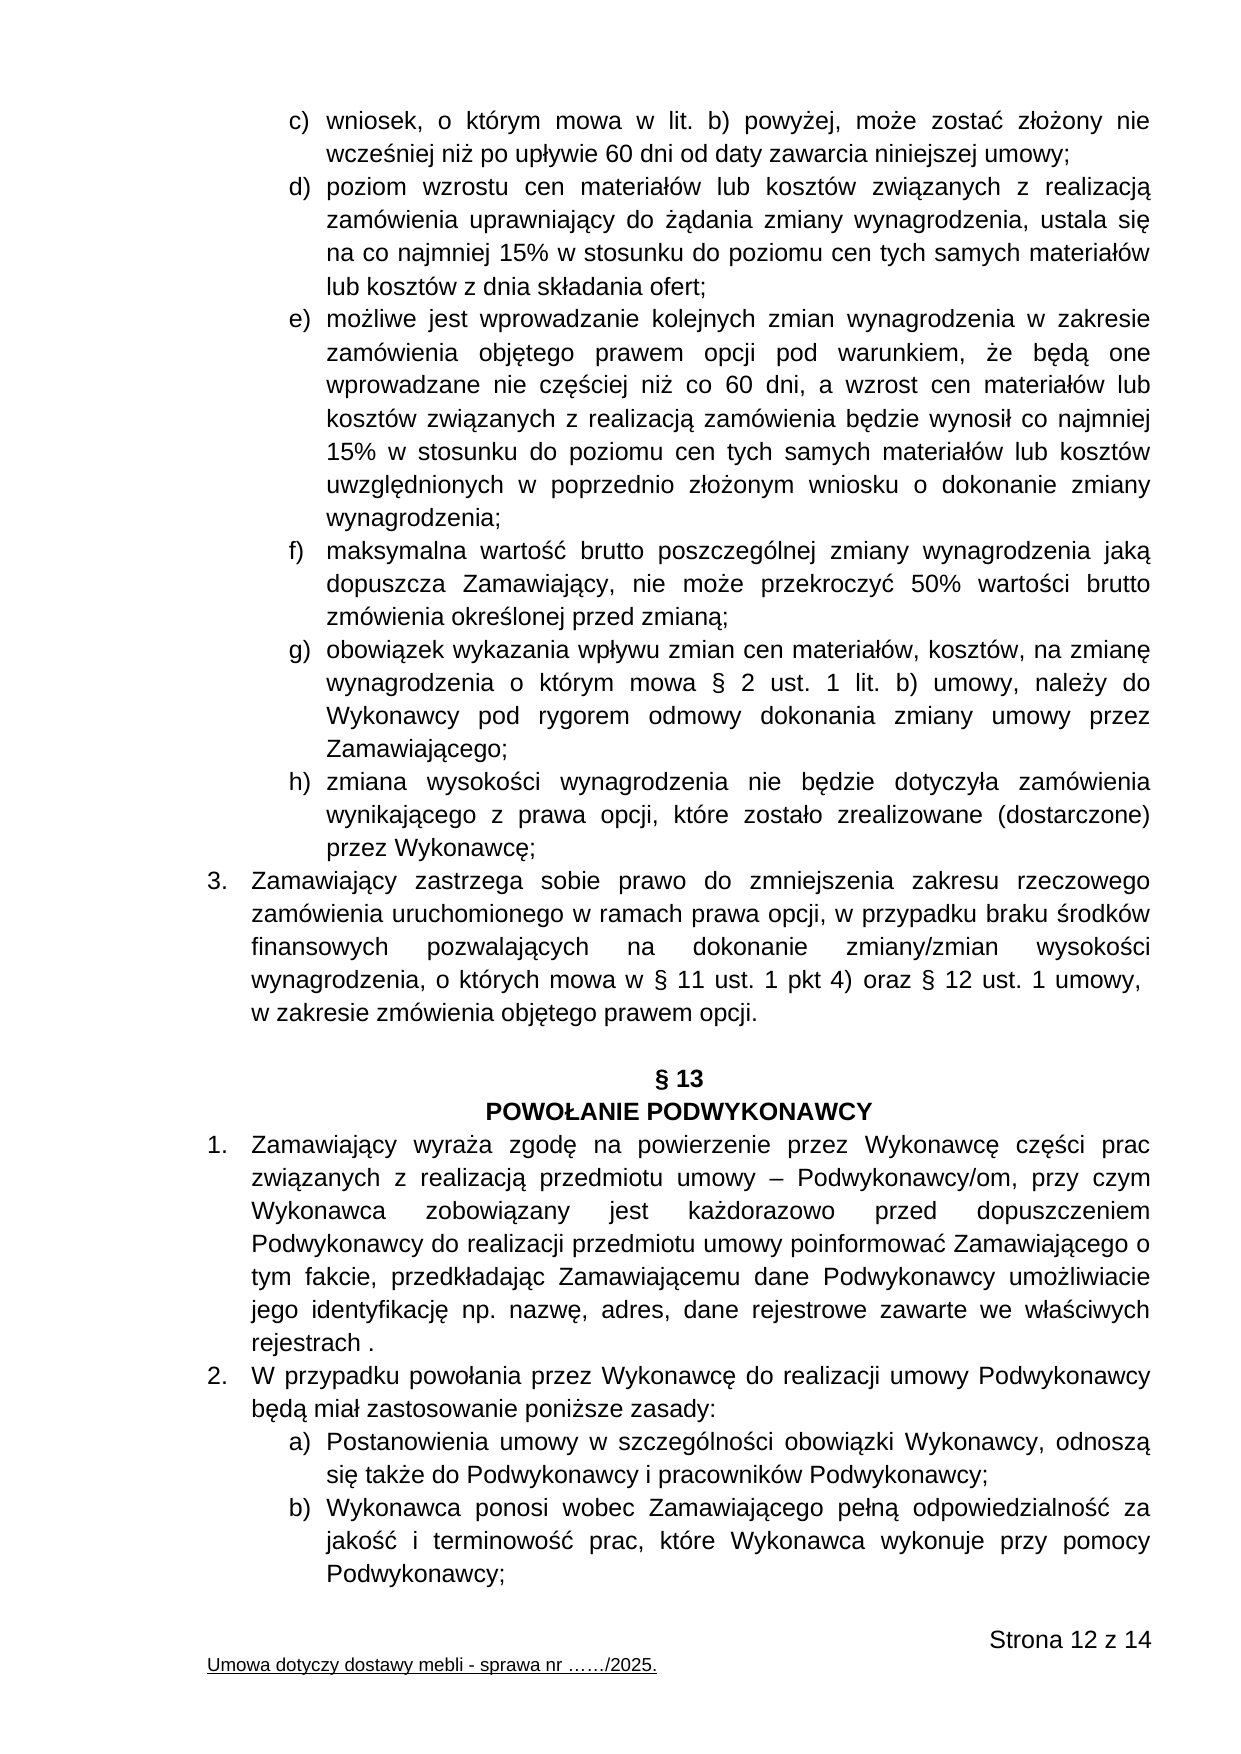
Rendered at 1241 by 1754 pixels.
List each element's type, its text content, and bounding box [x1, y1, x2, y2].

list zmiana wysokości wynagrodzenia nie będzie dotyczyła zamówienia wynikającego z prawa opcji, które zostało zrealizowane (dostarczone) przez Wykonawcę; [289, 767, 1152, 862]
text POWOŁANIE PODWYKONAWCY [207, 1097, 1152, 1126]
list poziom wzrostu cen materiałów lub kosztów związanych z realizacją zamówienia uprawniający do żądania zmiany wynagrodzenia, ustala się na co najmniej 15% w stosunku do poziomu cen tych samych materiałów lub kosztów z dnia składania ofert; [289, 172, 1152, 300]
list Postanowienia umowy w szczególności obowiązki Wykonawcy, odnoszą się także do Podwykonawcy i pracowników Podwykonawcy; [289, 1427, 1152, 1489]
text 2. W przypadku powołania przez Wykonawcę do realizacji umowy Podwykonawcy będą miał zastosowanie poniższe zasady: [207, 1361, 1152, 1423]
text 1. Zamawiający wyraża zgodę na powierzenie przez Wykonawcę części prac związanych z realizacją przedmiotu umowy – Podwykonawcy/om, przy czym Wykonawca zobowiązany jest każdorazowo przed dopuszczeniem Podwykonawcy do realizacji przedmiotu umowy poinformować Zamawiającego o tym fakcie, przedkładając Zamawiającemu dane Podwykonawcy umożliwiacie jego identyfikację np. nazwę, adres, dane rejestrowe zawarte we właściwych rejestrach . [207, 1130, 1152, 1357]
list maksymalna wartość brutto poszczególnej zmiany wynagrodzenia jaką dopuszcza Zamawiający, nie może przekroczyć 50% wartości brutto zmówienia określonej przed zmianą; [289, 536, 1152, 630]
list obowiązek wykazania wpływu zmian cen materiałów, kosztów, na zmianę wynagrodzenia o którym mowa § 2 ust. 1 lit. b) umowy, należy do Wykonawcy pod rygorem odmowy dokonania zmiany umowy przez Zamawiającego; [289, 635, 1152, 762]
list możliwe jest wprowadzanie kolejnych zmian wynagrodzenia w zakresie zamówienia objętego prawem opcji pod warunkiem, że będą one wprowadzane nie częściej niż co 60 dni, a wzrost cen materiałów lub kosztów związanych z realizacją zamówienia będzie wynosił co najmniej 15% w stosunku do poziomu cen tych samych materiałów lub kosztów uwzględnionych w poprzednio złożonym wniosku o dokonanie zmiany wynagrodzenia; [289, 304, 1152, 531]
text § 13 [207, 1064, 1152, 1093]
list wniosek, o którym mowa w lit. b) powyżej, może zostać złożony nie wcześniej niż po upływie 60 dni od daty zawarcia niniejszej umowy; [289, 106, 1152, 168]
list Wykonawca ponosi wobec Zamawiającego pełną odpowiedzialność za jakość i terminowość prac, które Wykonawca wykonuje przy pomocy Podwykonawcy; [289, 1493, 1152, 1588]
list Zamawiający zastrzega sobie prawo do zmniejszenia zakresu rzeczowego zamówienia uruchomionego w ramach prawa opcji, w przypadku braku środków finansowych pozwalających na dokonanie zmiany/zmian wysokości wynagrodzenia, o których mowa w § 11 ust. 1 pkt 4) oraz § 12 ust. 1 umowy, w zakresie zmówienia objętego prawem opcji. [207, 866, 1152, 1027]
